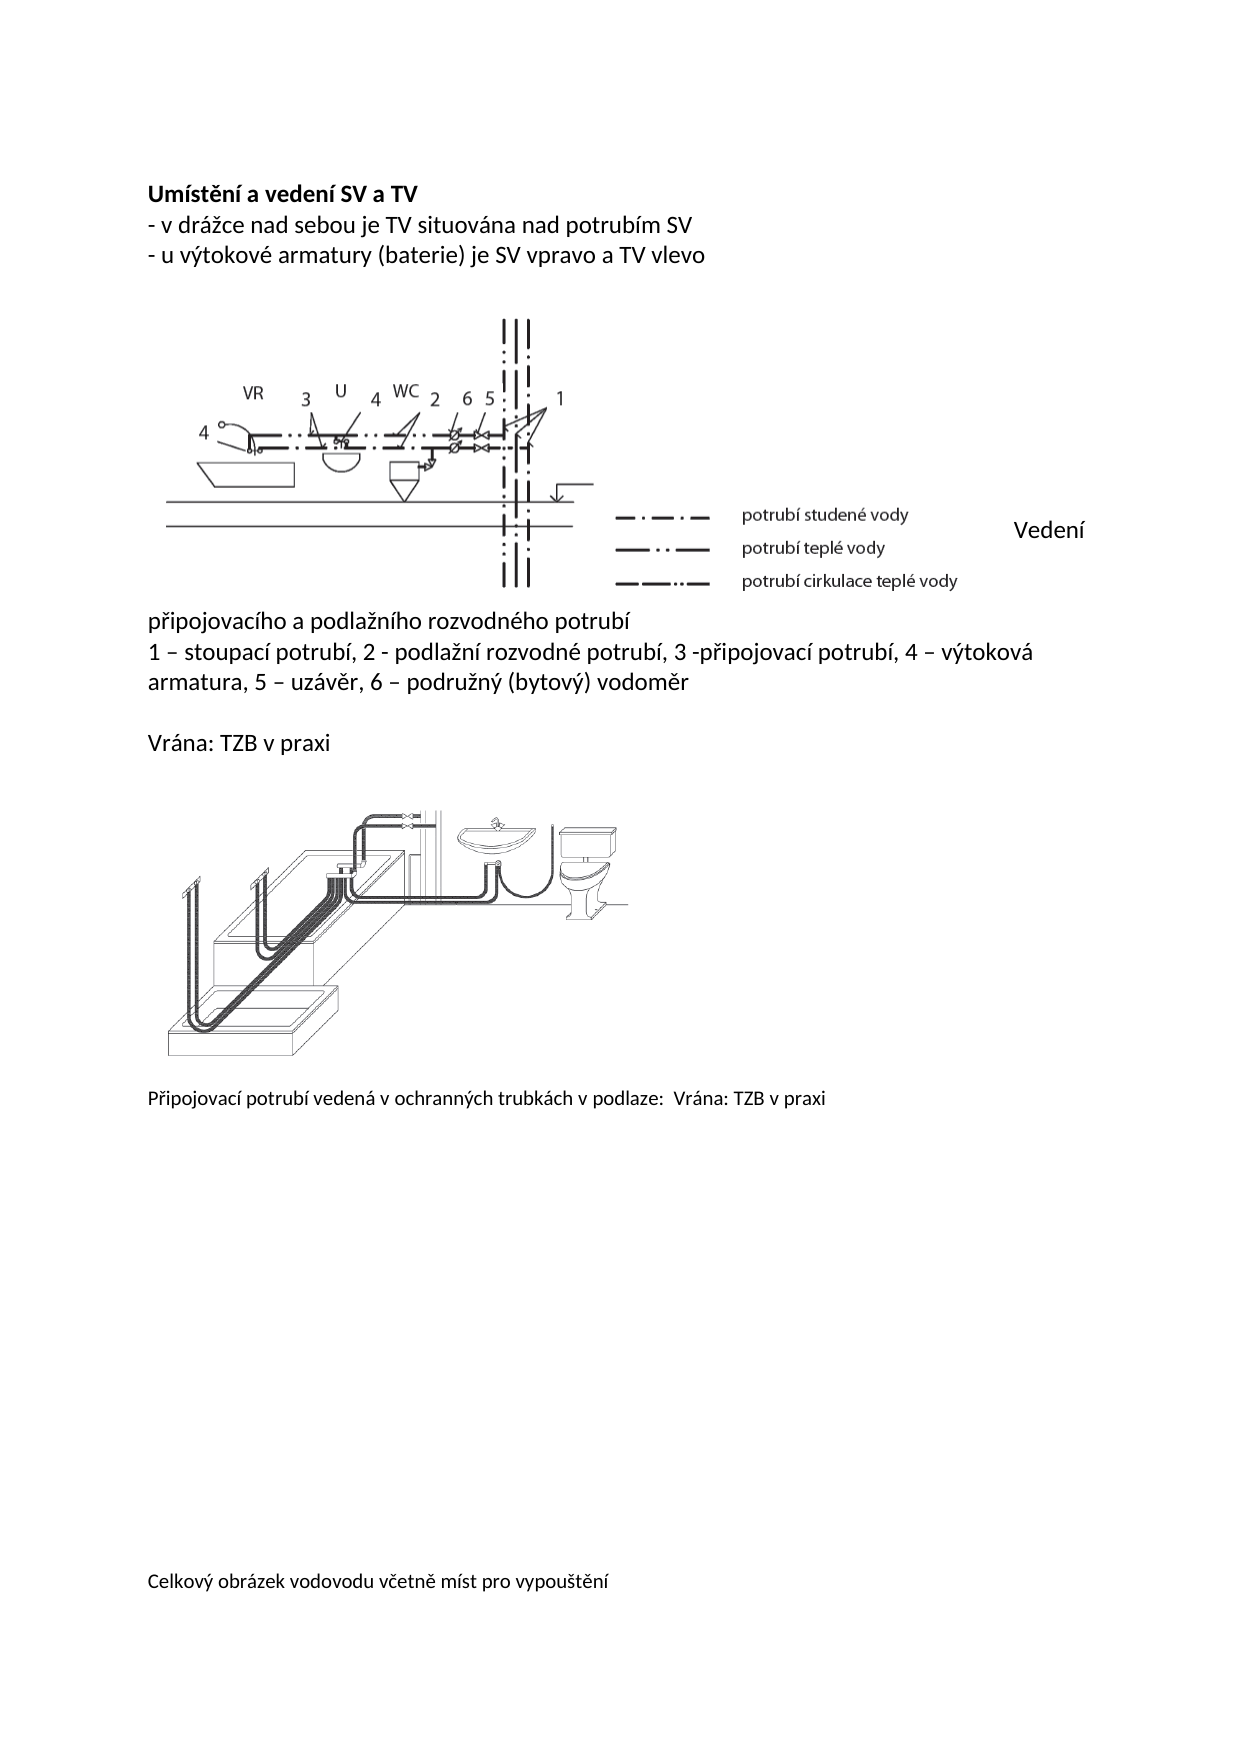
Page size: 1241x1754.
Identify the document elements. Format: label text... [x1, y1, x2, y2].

text Umístění a vedení SV a TV [148, 178, 1092, 209]
text Celkový obrázek vodovodu včetně míst pro vypouštění [148, 1568, 1092, 1594]
text - v drážce nad sebou je TV situována nad potrubím SV [148, 209, 1092, 239]
picture [147, 783, 646, 1061]
text Připojovací potrubí vedená v ochranných trubkách v podlaze: Vrána: TZB v praxi [148, 1086, 1092, 1111]
text - u výtokové armatury (baterie) je SV vpravo a TV vlevo [148, 239, 1092, 270]
picture [147, 301, 995, 599]
text 1 – stoupací potrubí, 2 - podlažní rozvodné potrubí, 3 -připojovací potrubí, 4 – výtoková armatura, 5 – uzávěr, 6 – podružný (bytový) vodoměr [148, 636, 1092, 697]
text Vrána: TZB v praxi [148, 728, 1092, 758]
text Vedení připojovacího a podlažního rozvodného potrubí [148, 514, 1092, 636]
